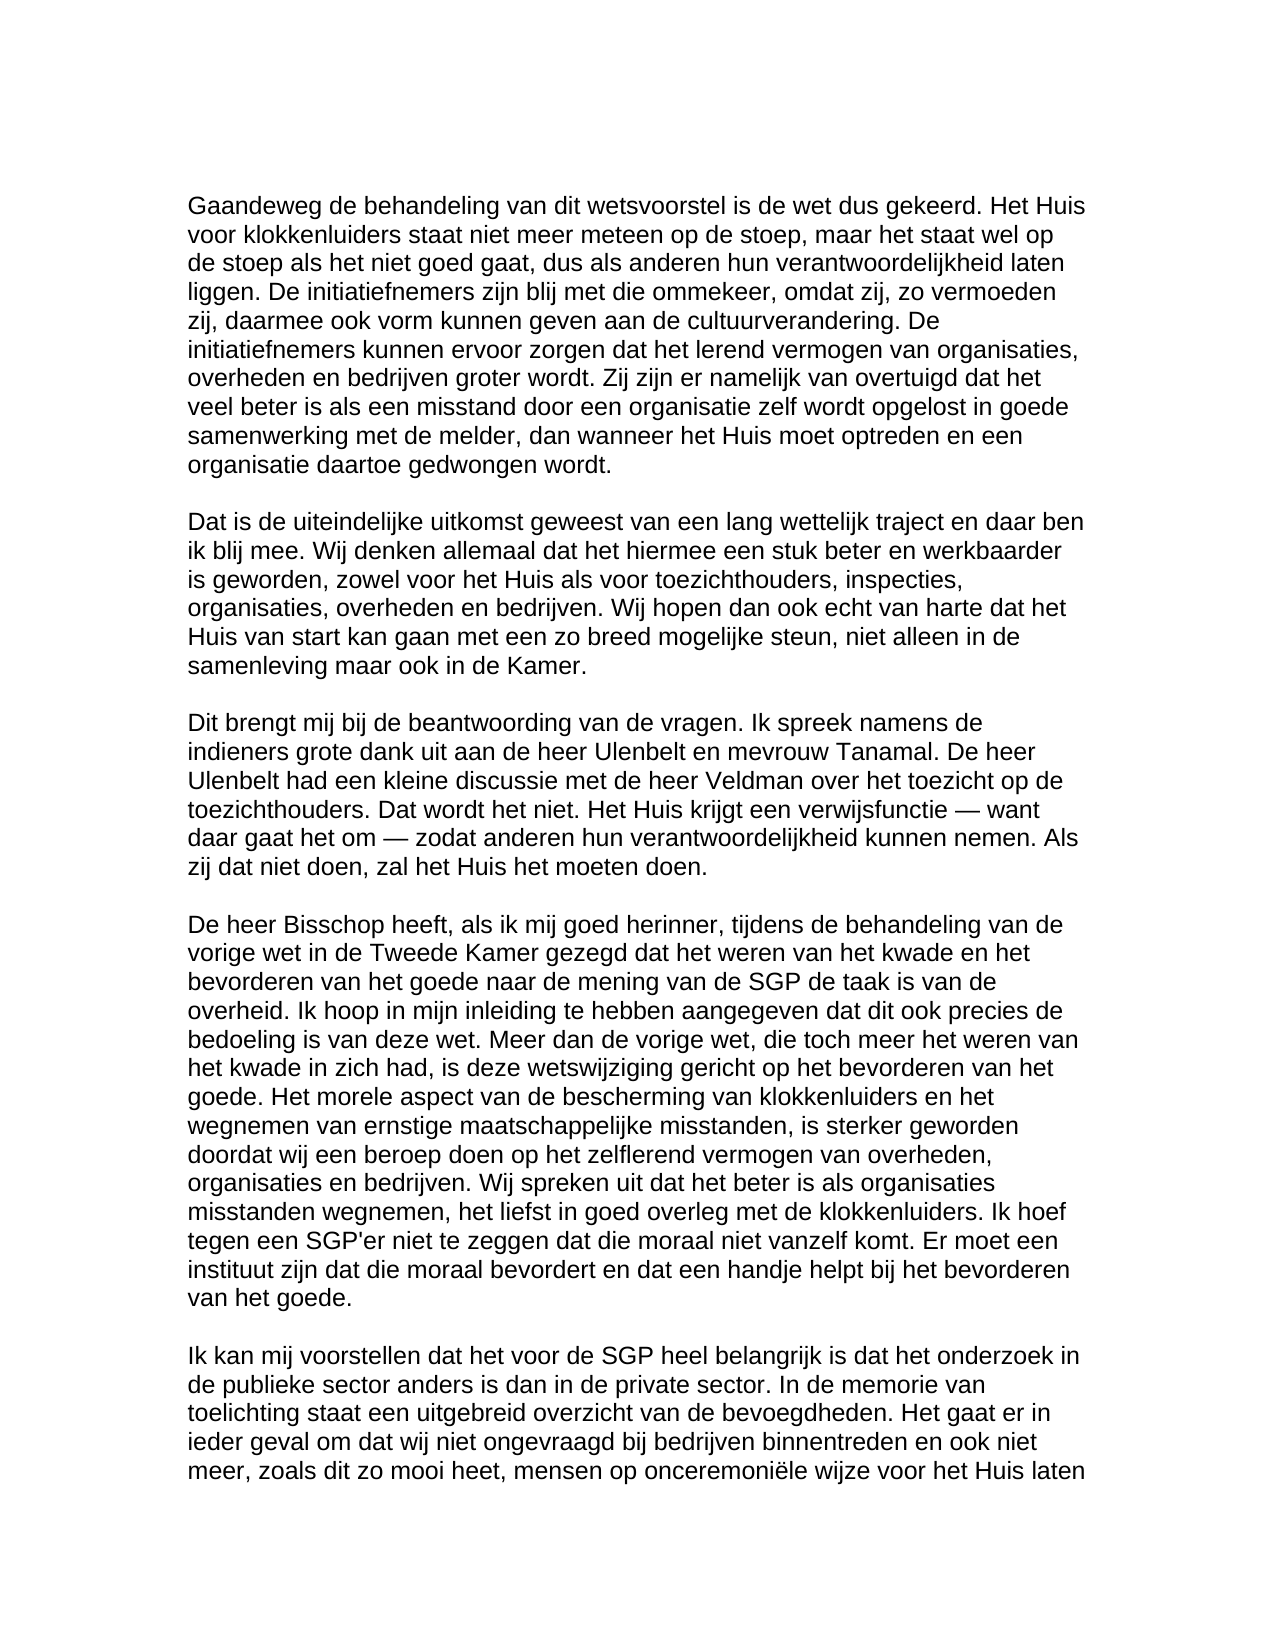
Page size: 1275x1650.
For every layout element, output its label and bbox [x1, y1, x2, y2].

text [187, 162, 1087, 1484]
